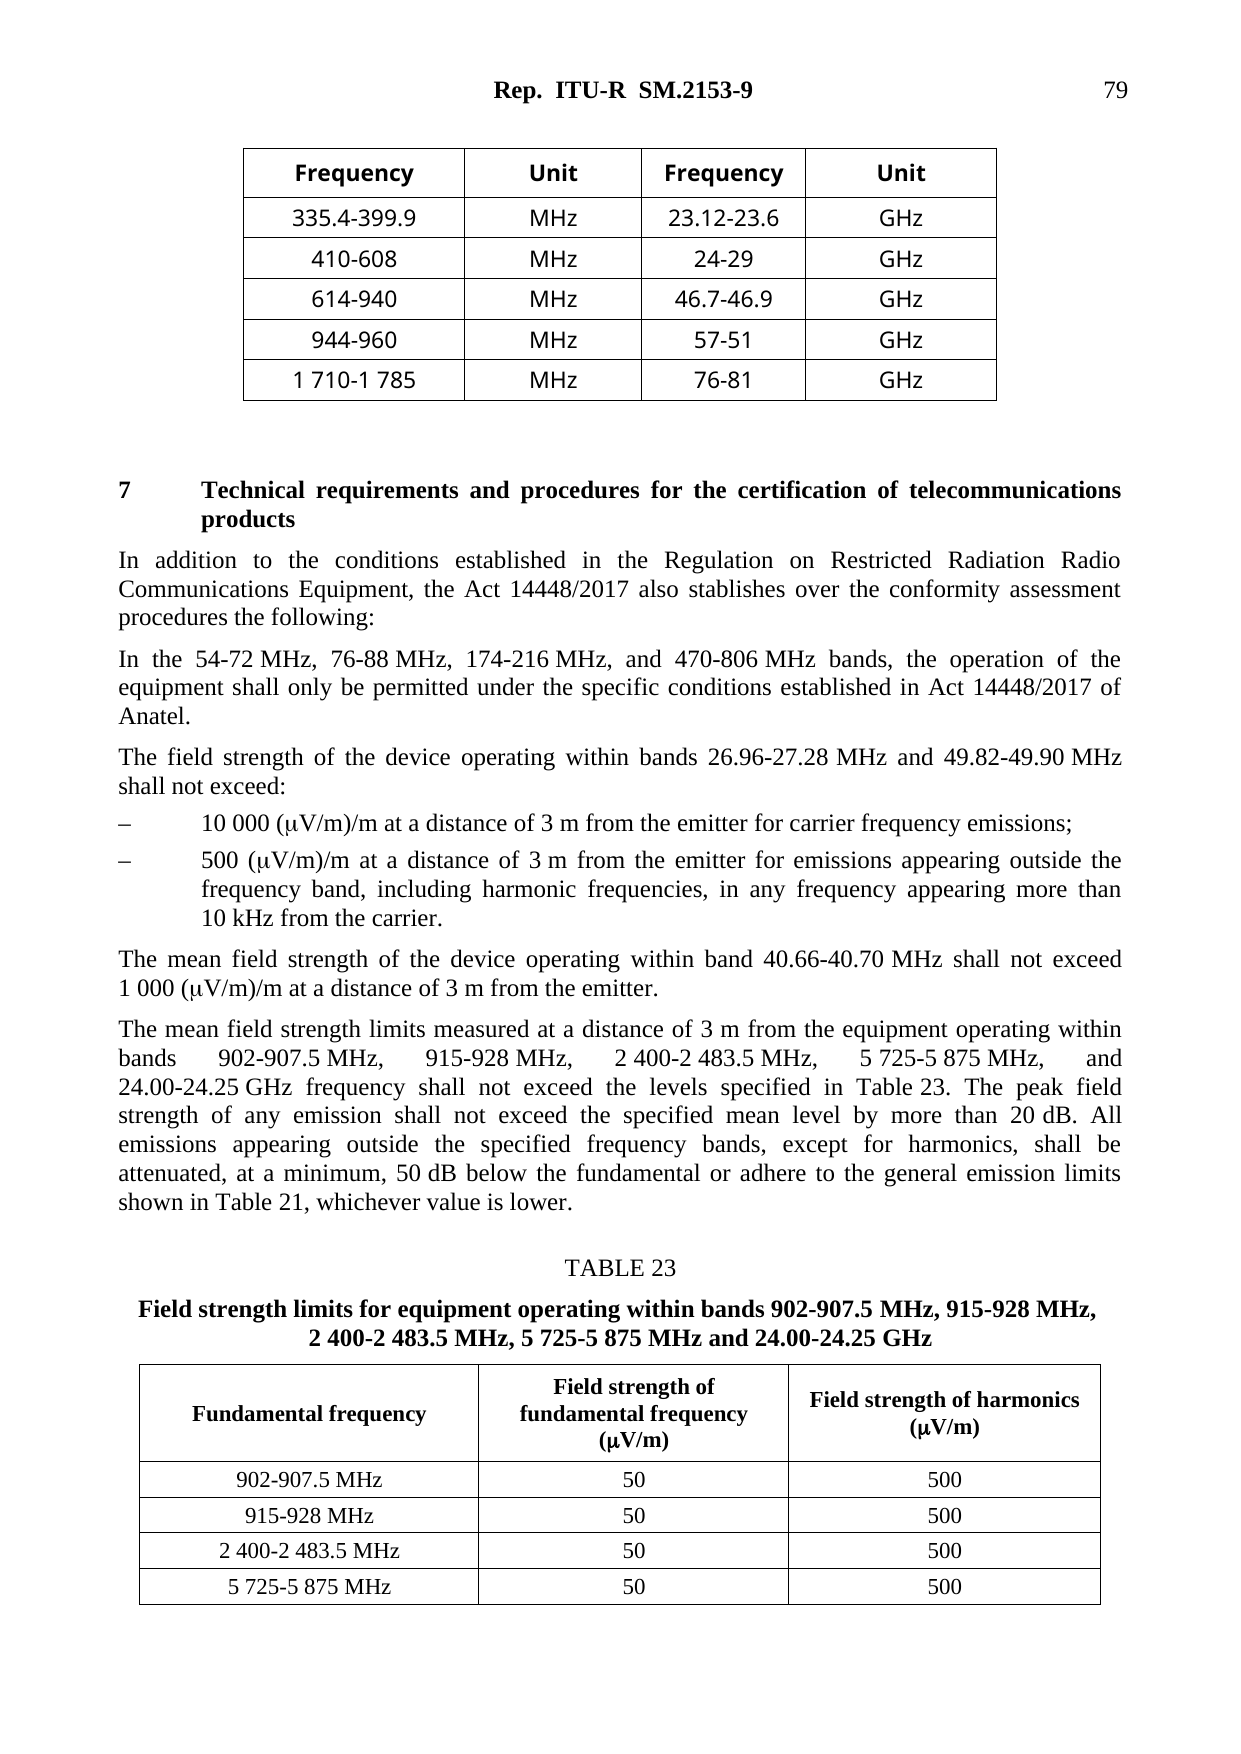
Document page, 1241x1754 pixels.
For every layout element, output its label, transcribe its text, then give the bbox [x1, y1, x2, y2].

table_header Unit [465, 149, 641, 197]
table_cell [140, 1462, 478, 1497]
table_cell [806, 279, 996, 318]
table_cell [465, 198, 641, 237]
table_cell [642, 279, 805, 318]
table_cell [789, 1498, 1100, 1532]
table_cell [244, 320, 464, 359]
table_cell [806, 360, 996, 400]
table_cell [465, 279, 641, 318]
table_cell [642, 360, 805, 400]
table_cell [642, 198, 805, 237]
title Field strength limits for equipment operating within bands 902-907.5 MHz, 915-928 MHz, 2 400-2 483.5 MHz, 5 725-5 875 MHz and 24.00-24.25 GHz [118, 1294, 1122, 1352]
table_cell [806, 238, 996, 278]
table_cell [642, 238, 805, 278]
text In the 54-72 MHz, 76-88 MHz, 174-216 MHz, and 470-806 MHz bands, the operation of the equipment shall only be permitted under the specific conditions established in Act 14448/2017 of Anatel. [118, 644, 1122, 730]
text In addition to the conditions established in the Regulation on Restricted Radiation Radio Communications Equipment, the Act 14448/2017 also stablishes over the conformity assessment procedures the following: [118, 545, 1122, 631]
text The field strength of the device operating within bands 26.96-27.28 MHz and 49.82-49.90 MHz shall not exceed: [118, 742, 1122, 800]
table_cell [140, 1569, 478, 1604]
text The mean field strength limits measured at a distance of 3 m from the equipment operating within bands 902-907.5 MHz, 915-928 MHz, 2 400-2 483.5 MHz, 5 725-5 875 MHz, and 24.00-24.25 GHz frequency shall not exceed the levels specified in Table 23. The peak field strength of any emission shall not exceed the specified mean level by more than 20 dB. All emissions appearing outside the specified frequency bands, except for harmonics, shall be attenuated, at a minimum, 50 dB below the fundamental or adhere to the general emission limits shown in Table 21, whichever value is lower. [118, 1014, 1122, 1215]
subtitle 7 Technical requirements and procedures for the certification of telecommunications products [118, 475, 1122, 532]
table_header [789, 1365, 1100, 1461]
table_header Frequency [244, 149, 464, 197]
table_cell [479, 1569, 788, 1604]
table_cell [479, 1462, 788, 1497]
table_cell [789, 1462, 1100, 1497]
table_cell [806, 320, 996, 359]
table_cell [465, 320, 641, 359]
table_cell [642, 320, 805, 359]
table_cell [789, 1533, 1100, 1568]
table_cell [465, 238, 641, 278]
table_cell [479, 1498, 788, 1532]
text The mean field strength of the device operating within band 40.66-40.70 MHz shall not exceed 1 000 (V/m)/m at a distance of 3 m from the emitter. [118, 944, 1122, 1002]
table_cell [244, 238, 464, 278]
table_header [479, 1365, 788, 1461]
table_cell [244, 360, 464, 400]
text – 500 (V/m)/m at a distance of 3 m from the emitter for emissions appearing outside the frequency band, including harmonic frequencies, in any frequency appearing more than 10 kHz from the carrier. [118, 845, 1122, 932]
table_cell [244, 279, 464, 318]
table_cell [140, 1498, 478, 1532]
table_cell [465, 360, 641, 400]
table_header Frequency [642, 149, 805, 197]
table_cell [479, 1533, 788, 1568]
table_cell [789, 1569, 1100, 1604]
text TABLE 23 [118, 1253, 1122, 1282]
table_header Unit [806, 149, 996, 197]
text – 10 000 (V/m)/m at a distance of 3 m from the emitter for carrier frequency emissions; [118, 808, 1122, 837]
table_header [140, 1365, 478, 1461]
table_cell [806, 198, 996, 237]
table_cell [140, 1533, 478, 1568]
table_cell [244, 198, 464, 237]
